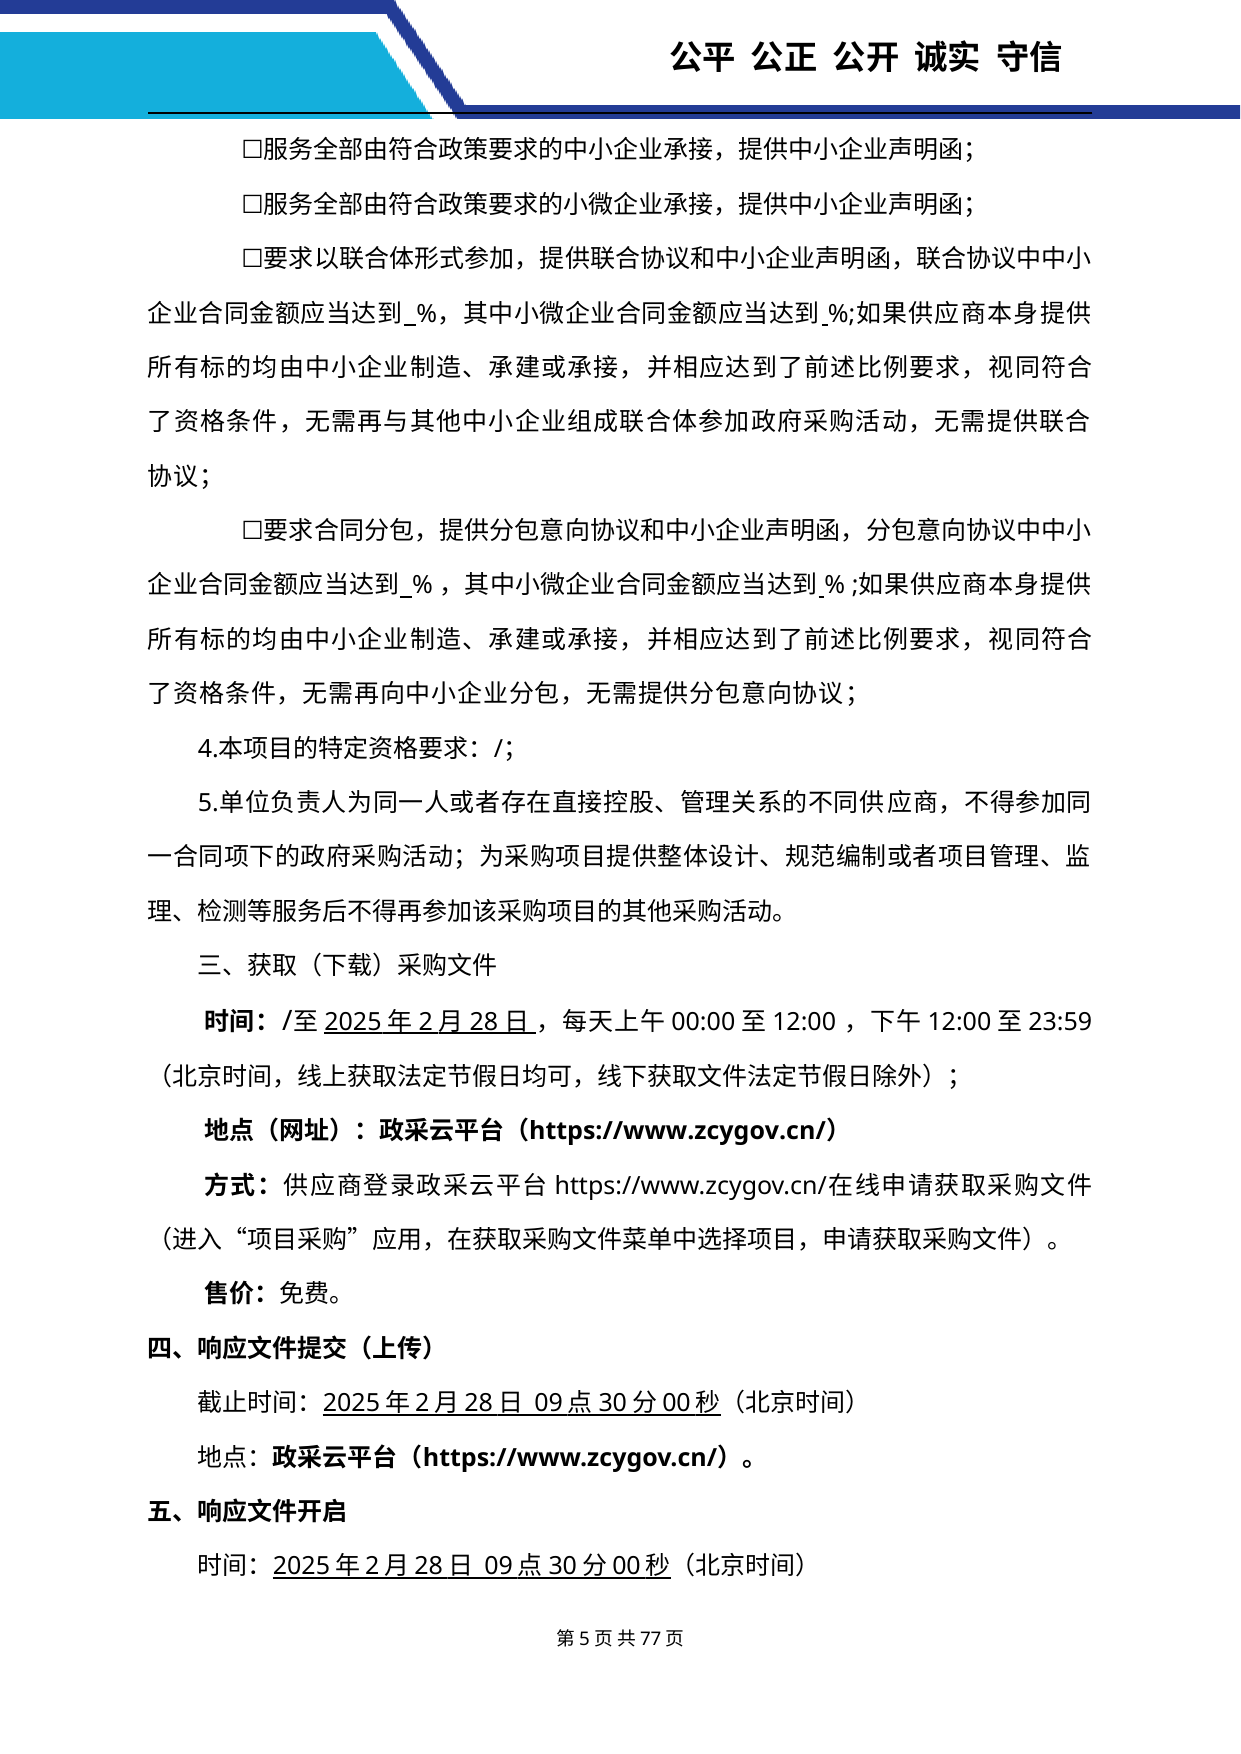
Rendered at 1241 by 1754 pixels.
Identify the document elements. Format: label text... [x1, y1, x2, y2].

text 服务全部由符合政策要求的小微企业承接，提供中小企业声明函； [148, 184, 1092, 221]
text 时间：2025年2月28日 09点 30分00秒（北京时间） [148, 1546, 1092, 1582]
text 截止时间：2025年2月28日 09点 30分00秒（北京时间） [148, 1383, 1092, 1419]
subtitle 四、响应文件提交（上传） [148, 1328, 1092, 1364]
text 时间：/至2025年2月28日 ，每天上午00:00至12:00 ，下午12:00至23:59（北京时间，线上获取法定节假日均可，线下获取文件法定节假日除外）； [148, 1000, 1092, 1093]
picture [0, 0, 1241, 119]
text 售价：免费。 [148, 1274, 1092, 1310]
text 服务全部由符合政策要求的中小企业承接，提供中小企业声明函； [148, 130, 1092, 166]
text 要求合同分包，提供分包意向协议和中小企业声明函，分包意向协议中中小企业合同金额应当达到 % ，其中小微企业合同金额应当达到 % ;如果供应商本身提供所有标的均由中小企业制造、承建或承接，并相应达到了前述比例要求，视同符合了资格条件，无需再向中小企业分包，无需提供分包意向协议； [148, 511, 1092, 710]
text 要求以联合体形式参加，提供联合协议和中小企业声明函，联合协议中中小企业合同金额应当达到 %，其中小微企业合同金额应当达到 %;如果供应商本身提供所有标的均由中小企业制造、承建或承接，并相应达到了前述比例要求，视同符合了资格条件，无需再与其他中小企业组成联合体参加政府采购活动，无需提供联合协议； [148, 239, 1092, 492]
text 4.本项目的特定资格要求：/； [148, 728, 1092, 764]
text 三、获取（下载）采购文件 [148, 946, 1092, 982]
text 方式：供应商登录政采云平台https://www.zcygov.cn/在线申请获取采购文件（进入“项目采购”应用，在获取采购文件菜单中选择项目，申请获取采购文件）。 [148, 1165, 1092, 1256]
text 5.单位负责人为同一人或者存在直接控股、管理关系的不同供应商，不得参加同一合同项下的政府采购活动；为采购项目提供整体设计、规范编制或者项目管理、监理、检测等服务后不得再参加该采购项目的其他采购活动。 [148, 782, 1092, 927]
text 地点：政采云平台（https://www.zcygov.cn/）。 [148, 1437, 1092, 1473]
subtitle 五、响应文件开启 [148, 1491, 1092, 1528]
text 地点（网址）：政采云平台（https://www.zcygov.cn/） [148, 1111, 1092, 1147]
